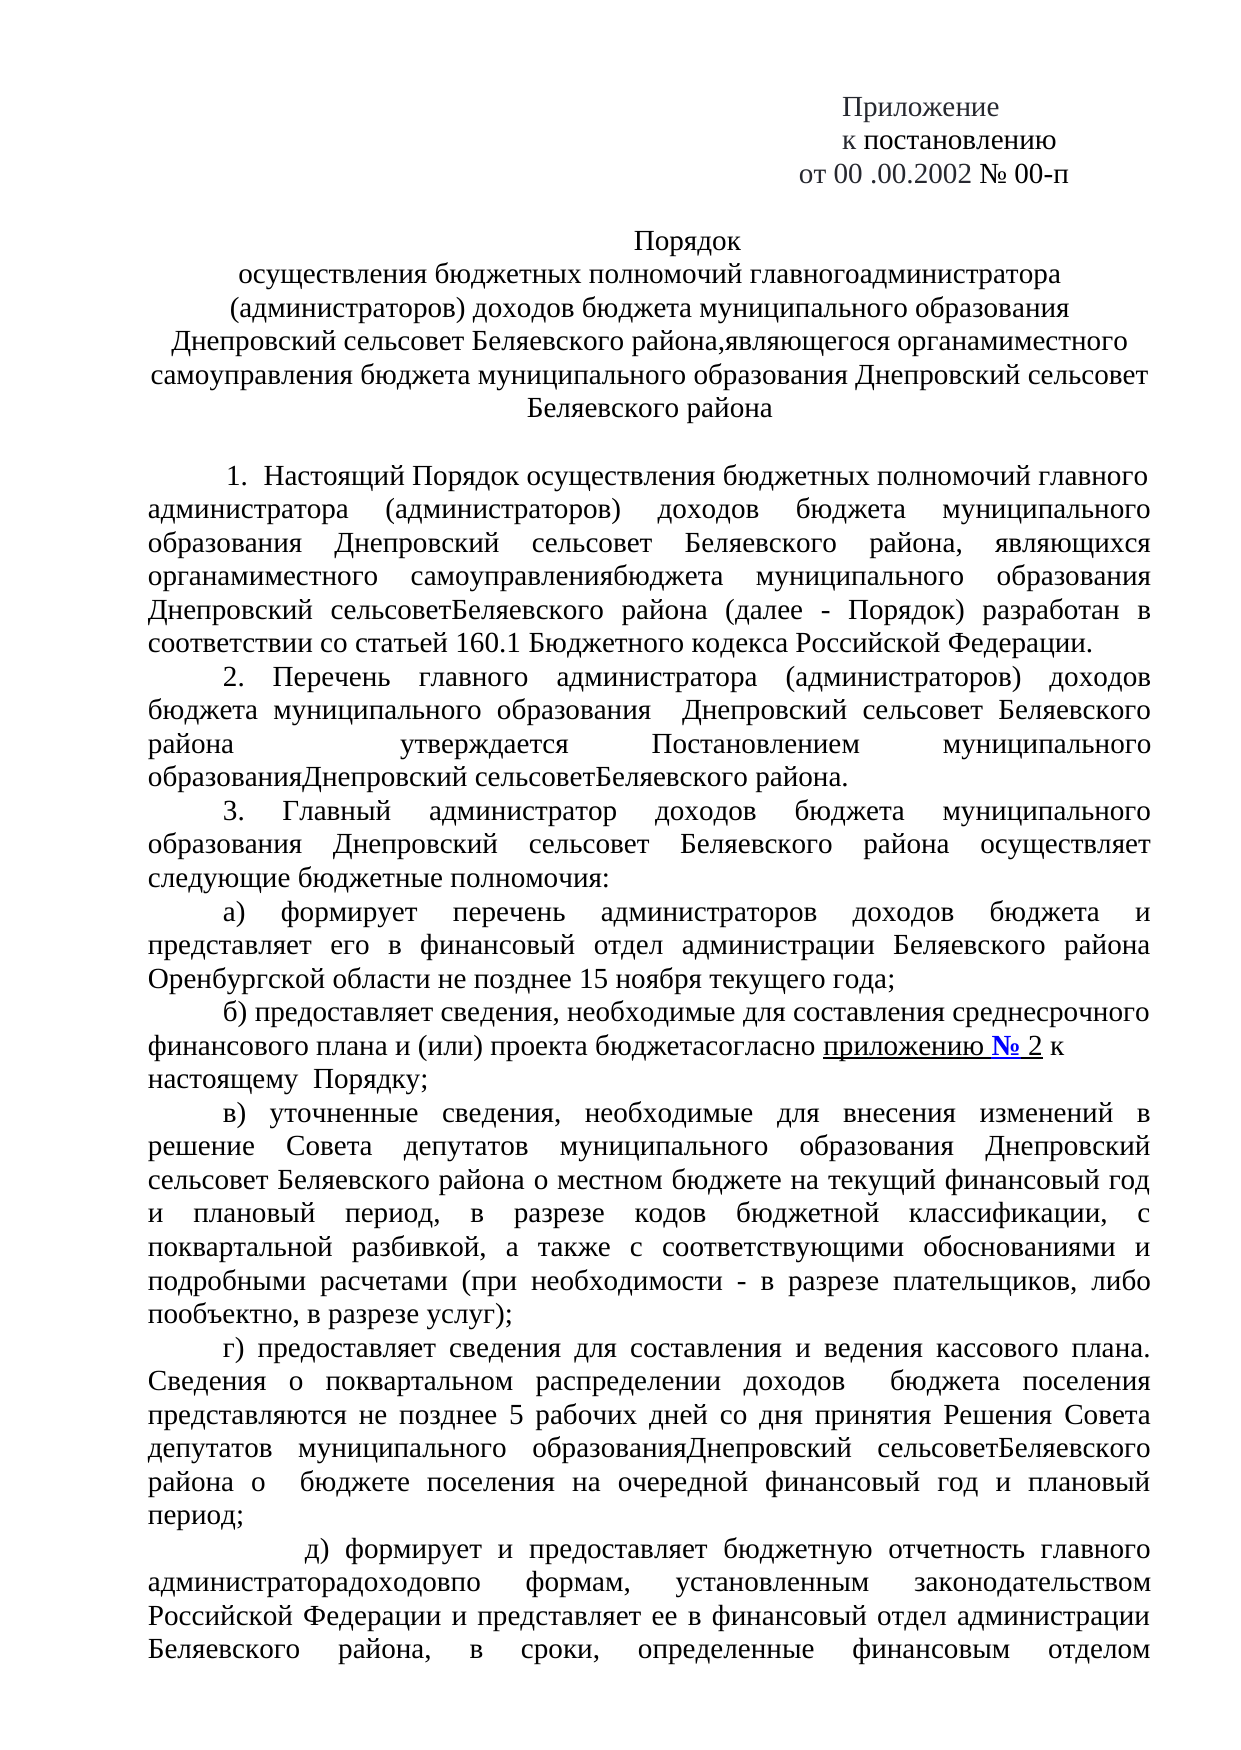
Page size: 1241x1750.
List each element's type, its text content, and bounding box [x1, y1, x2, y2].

text в) уточненные сведения, необходимые для внесения изменений в решение Совета депутатов муниципального образования Днепровский сельсовет Беляевского района о местном бюджете на текущий финансовый год и плановый период, в разрезе кодов бюджетной классификации, с поквартальной разбивкой, а также с соответствующими обоснованиями и подробными расчетами (при необходимости - в разрезе плательщиков, либо пообъектно, в разрезе услуг); [148, 1095, 1152, 1330]
text Порядок осуществления бюджетных полномочий главногоадминистратора (администраторов) доходов бюджета муниципального образования Днепровский сельсовет Беляевского района,являющегося органамиместного самоуправления бюджета муниципального образования Днепровский сельсовет Беляевского района [148, 223, 1152, 424]
text а) формирует перечень администраторов доходов бюджета и представляет его в финансовый отдел администрации Беляевского района Оренбургской области не позднее 15 ноября текущего года; [148, 894, 1152, 994]
list Настоящий Порядок осуществления бюджетных полномочий главного [223, 458, 1152, 491]
text б) предоставляет сведения, необходимые для составления среднесрочного финансового плана и (или) проекта бюджетасогласно приложению № 2 к настоящему Порядку; [148, 994, 1152, 1095]
text 3. Главный администратор доходов бюджета муниципального образования Днепровский сельсовет Беляевского района осуществляет следующие бюджетные полномочия: [148, 793, 1152, 894]
text от 00 .00.2002 № 00-п [148, 156, 1152, 189]
text 2. Перечень главного администратора (администраторов) доходов бюджета муниципального образования Днепровский сельсовет Беляевского района утверждается Постановлением муниципального образованияДнепровский сельсоветБеляевского района. [148, 659, 1152, 793]
text Приложение [148, 89, 1152, 122]
text к постановлению [148, 122, 1152, 156]
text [148, 1330, 1152, 1665]
text администратора (администраторов) доходов бюджета муниципального образования Днепровский сельсовет Беляевского района, являющихся органамиместного самоуправлениябюджета муниципального образования Днепровский сельсоветБеляевского района (далее - Порядок) разработан в соответствии со статьей 160.1 Бюджетного кодекса Российской Федерации. [148, 491, 1152, 659]
